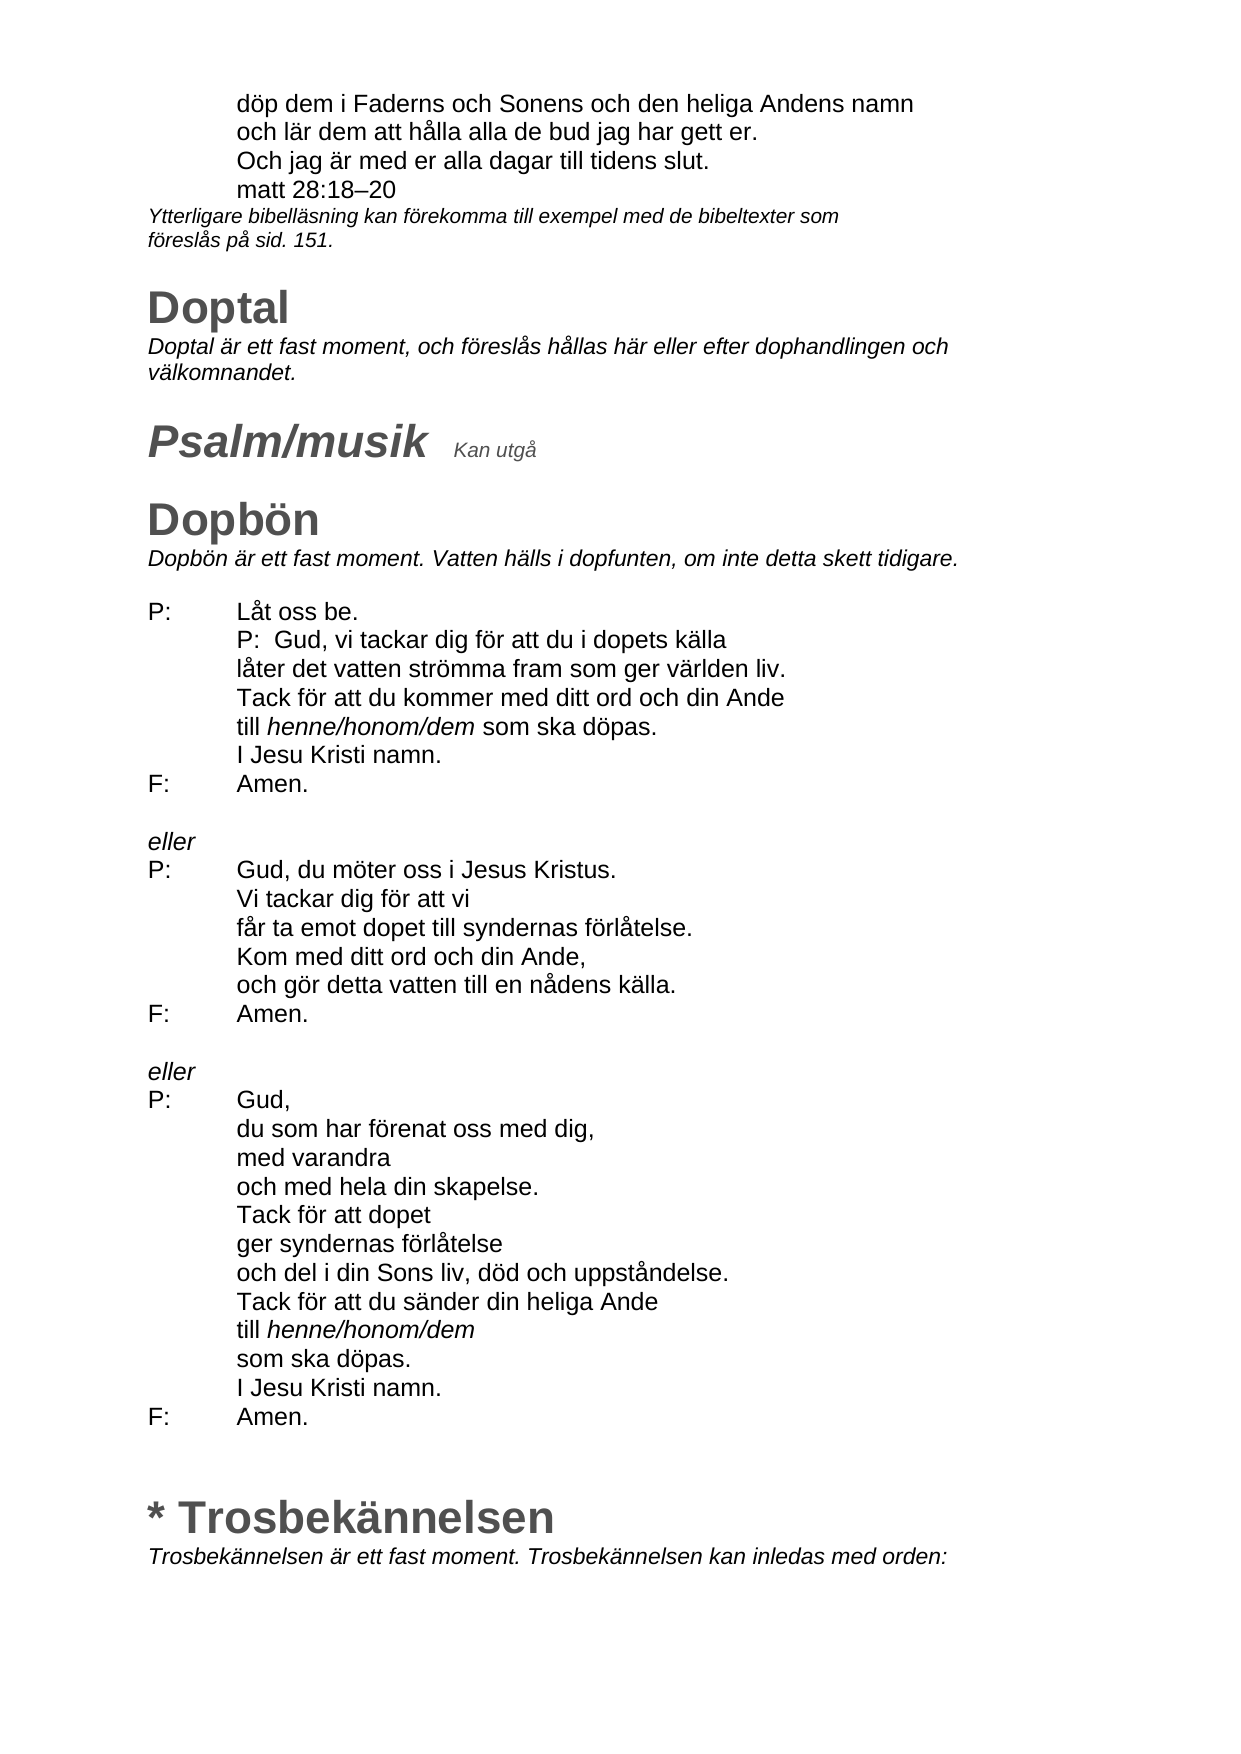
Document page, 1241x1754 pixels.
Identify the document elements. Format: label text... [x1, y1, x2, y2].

text till henne/honom/dem som ska döpas. [236, 712, 1092, 740]
text F: Amen. [148, 769, 1092, 798]
text och lär dem att hålla alla de bud jag har gett er. [236, 117, 1092, 146]
text F: Amen. [148, 1402, 1092, 1430]
text som ska döpas. [236, 1344, 1092, 1373]
text Och jag är med er alla dagar till tidens slut. [148, 146, 1092, 175]
text får ta emot dopet till syndernas förlåtelse. [236, 913, 1092, 942]
text P: Låt oss be. [148, 597, 1092, 625]
text Tack för att du kommer med ditt ord och din Ande [236, 683, 1092, 712]
text och med hela din skapelse. [236, 1172, 1092, 1200]
text ger syndernas förlåtelse [236, 1229, 1092, 1258]
text P: Gud, du möter oss i Jesus Kristus. [148, 855, 1092, 884]
text döp dem i Faderns och Sonens och den heliga Andens namn [236, 89, 1092, 117]
text Vi tackar dig för att vi [236, 884, 1092, 913]
text P: Gud, vi tackar dig för att du i dopets källa [236, 625, 1092, 654]
text Dopbön Dopbön är ett fast moment. Vatten hälls i dopfunten, om inte detta skett tidigare. [148, 492, 1092, 571]
text och gör detta vatten till en nådens källa. [236, 970, 1092, 999]
text * Trosbekännelsen [148, 1487, 1092, 1543]
text I Jesu Kristi namn. [236, 740, 1092, 769]
text matt 28:18–20 [148, 175, 1092, 204]
text I Jesu Kristi namn. [236, 1373, 1092, 1402]
text eller [148, 1057, 1092, 1085]
text Doptal är ett fast moment, och föreslås hållas här eller efter dophandlingen och välkomnandet. [148, 333, 1092, 386]
text Trosbekännelsen är ett fast moment. Trosbekännelsen kan inledas med orden: [148, 1543, 1092, 1569]
text du som har förenat oss med dig, [236, 1114, 1092, 1143]
text Ytterligare bibelläsning kan förekomma till exempel med de bibeltexter som [148, 204, 1092, 228]
text Kom med ditt ord och din Ande, [236, 942, 1092, 970]
text med varandra [236, 1143, 1092, 1172]
text P: Gud, [148, 1085, 1092, 1114]
text Psalm/musik Kan utgå [148, 411, 1092, 467]
text Doptal [148, 277, 1092, 333]
text och del i din Sons liv, död och uppståndelse. [236, 1258, 1092, 1287]
text F: Amen. [148, 999, 1092, 1028]
text till henne/honom/dem [236, 1315, 1092, 1344]
text föreslås på sid. 151. [148, 228, 1092, 252]
text låter det vatten strömma fram som ger världen liv. [236, 654, 1092, 683]
text Tack för att dopet [236, 1200, 1092, 1229]
text eller [148, 827, 1092, 855]
text Tack för att du sänder din heliga Ande [236, 1287, 1092, 1315]
